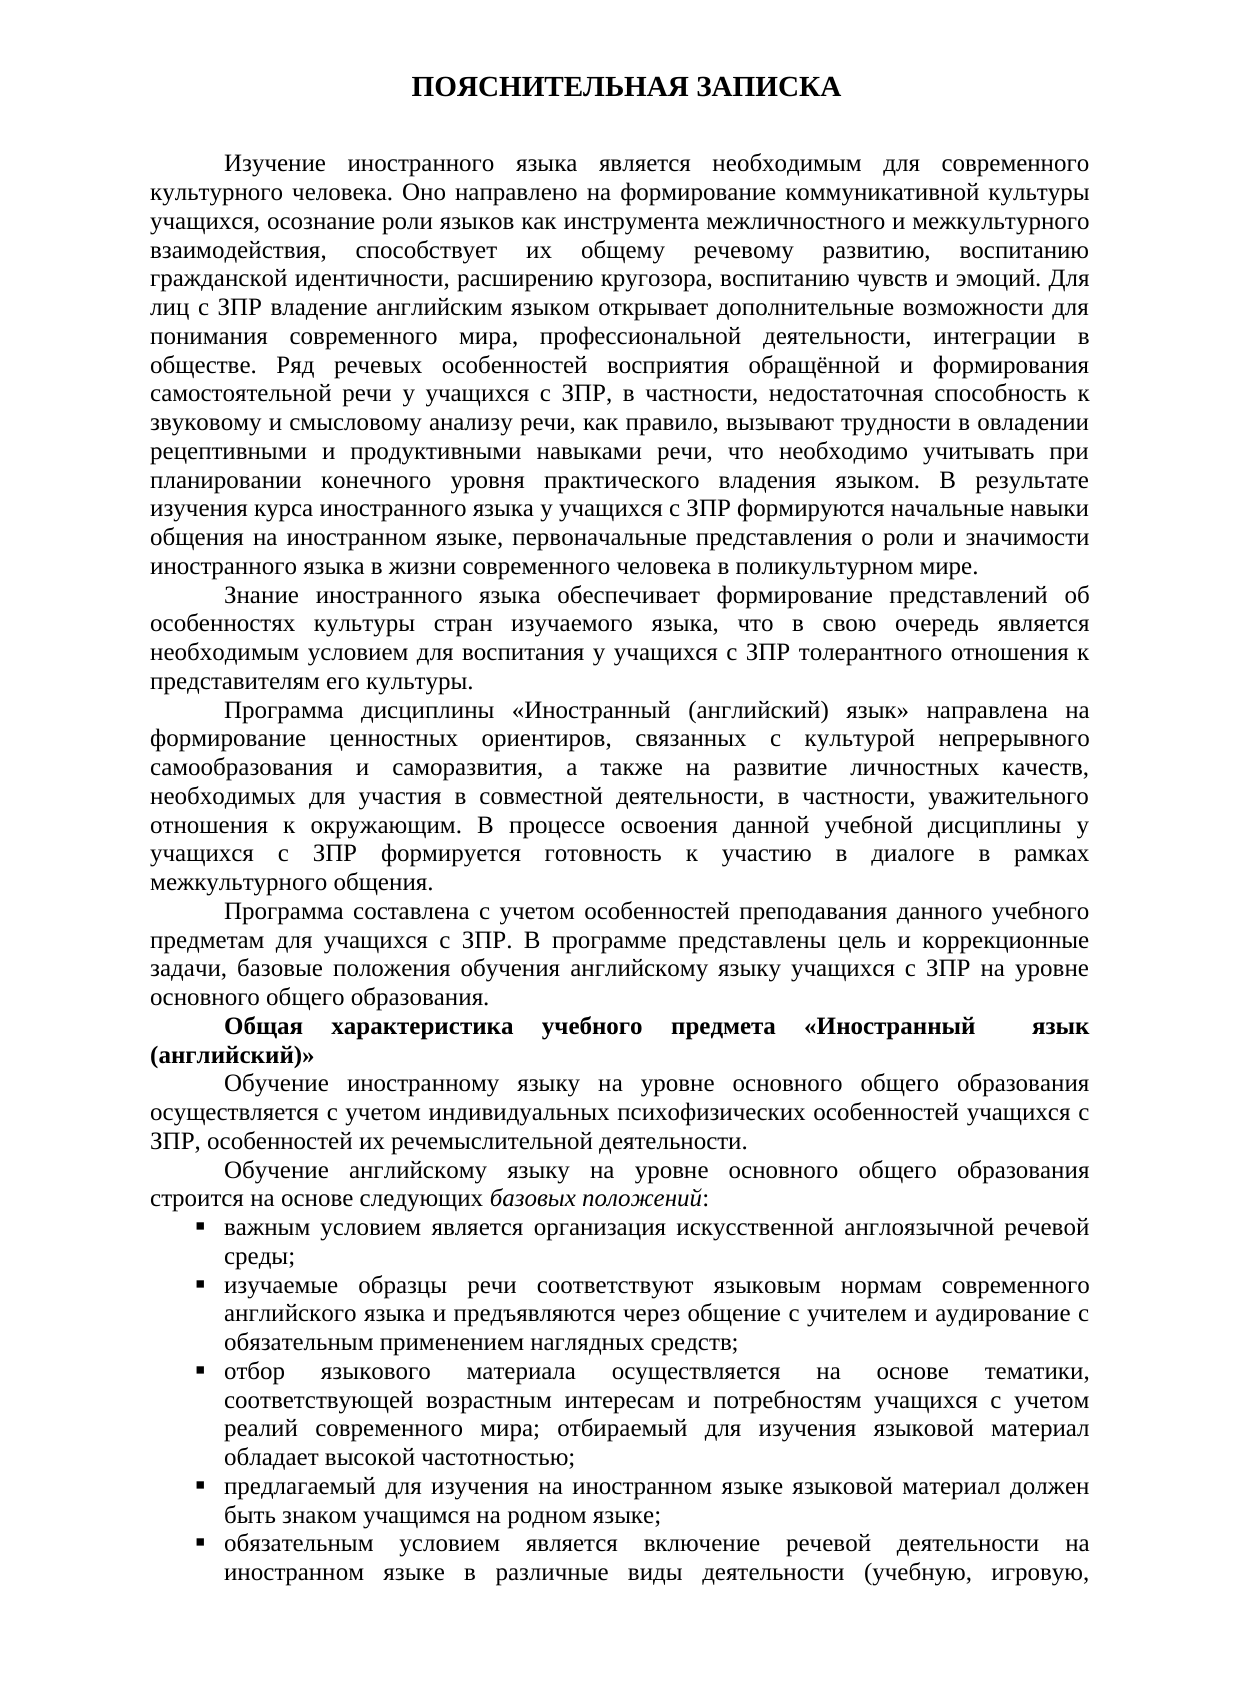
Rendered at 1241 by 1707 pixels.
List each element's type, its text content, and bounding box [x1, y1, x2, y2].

list изучаемые образцы речи соответствуют языковым нормам современного английского языка и предъявляются через общение с учителем и аудирование с обязательным применением наглядных средств; [194, 1270, 1090, 1356]
text Общая характеристика учебного предмета «Иностранный язык (английский)» [150, 1011, 1090, 1068]
text Знание иностранного языка обеспечивает формирование представлений об особенностях культуры стран изучаемого языка, что в свою очередь является необходимым условием для воспитания у учащихся с ЗПР толерантного отношения к представителям его культуры. [150, 580, 1090, 695]
list важным условием является организация искусственной англоязычной речевой среды; [194, 1212, 1090, 1270]
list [194, 1528, 1090, 1586]
text Обучение английскому языку на уровне основного общего образования строится на основе следующих базовых положений: [150, 1155, 1090, 1212]
text Изучение иностранного языка является необходимым для современного культурного человека. Оно направлено на формирование коммуникативной культуры учащихся, осознание роли языков как инструмента межличностного и межкультурного взаимодействия, способствует их общему речевому развитию, воспитанию гражданской идентичности, расширению кругозора, воспитанию чувств и эмоций. Для лиц с ЗПР владение английским языком открывает дополнительные возможности для понимания современного мира, профессиональной деятельности, интеграции в обществе. Ряд речевых особенностей восприятия обращённой и формирования самостоятельной речи у учащихся с ЗПР, в частности, недостаточная способность к звуковому и смысловому анализу речи, как правило, вызывают трудности в овладении рецептивными и продуктивными навыками речи, что необходимо учитывать при планировании конечного уровня практического владения языком. В результате изучения курса иностранного языка у учащихся с ЗПР формируются начальные навыки общения на иностранном языке, первоначальные представления о роли и значимости иностранного языка в жизни современного человека в поликультурном мире. [150, 148, 1090, 580]
list предлагаемый для изучения на иностранном языке языковой материал должен быть знаком учащимся на родном языке; [194, 1471, 1090, 1528]
text ПОЯСНИТЕЛЬНАЯ ЗАПИСКА [162, 69, 1090, 103]
list отбор языкового материала осуществляется на основе тематики, соответствующей возрастным интересам и потребностям учащихся с учетом реалий современного мира; отбираемый для изучения языковой материал обладает высокой частотностью; [194, 1356, 1090, 1471]
text Программа дисциплины «Иностранный (английский) язык» направлена на формирование ценностных ориентиров, связанных с культурой непрерывного самообразования и саморазвития, а также на развитие личностных качеств, необходимых для участия в совместной деятельности, в частности, уважительного отношения к окружающим. В процессе освоения данной учебной дисциплины у учащихся с ЗПР формируется готовность к участию в диалоге в рамках межкультурного общения. [150, 695, 1090, 896]
text Программа составлена с учетом особенностей преподавания данного учебного предметам для учащихся с ЗПР. В программе представлены цель и коррекционные задачи, базовые положения обучения английскому языку учащихся с ЗПР на уровне основного общего образования. [150, 896, 1090, 1011]
text Обучение иностранному языку на уровне основного общего образования осуществляется с учетом индивидуальных психофизических особенностей учащихся с ЗПР, особенностей их речемыслительной деятельности. [150, 1068, 1090, 1155]
